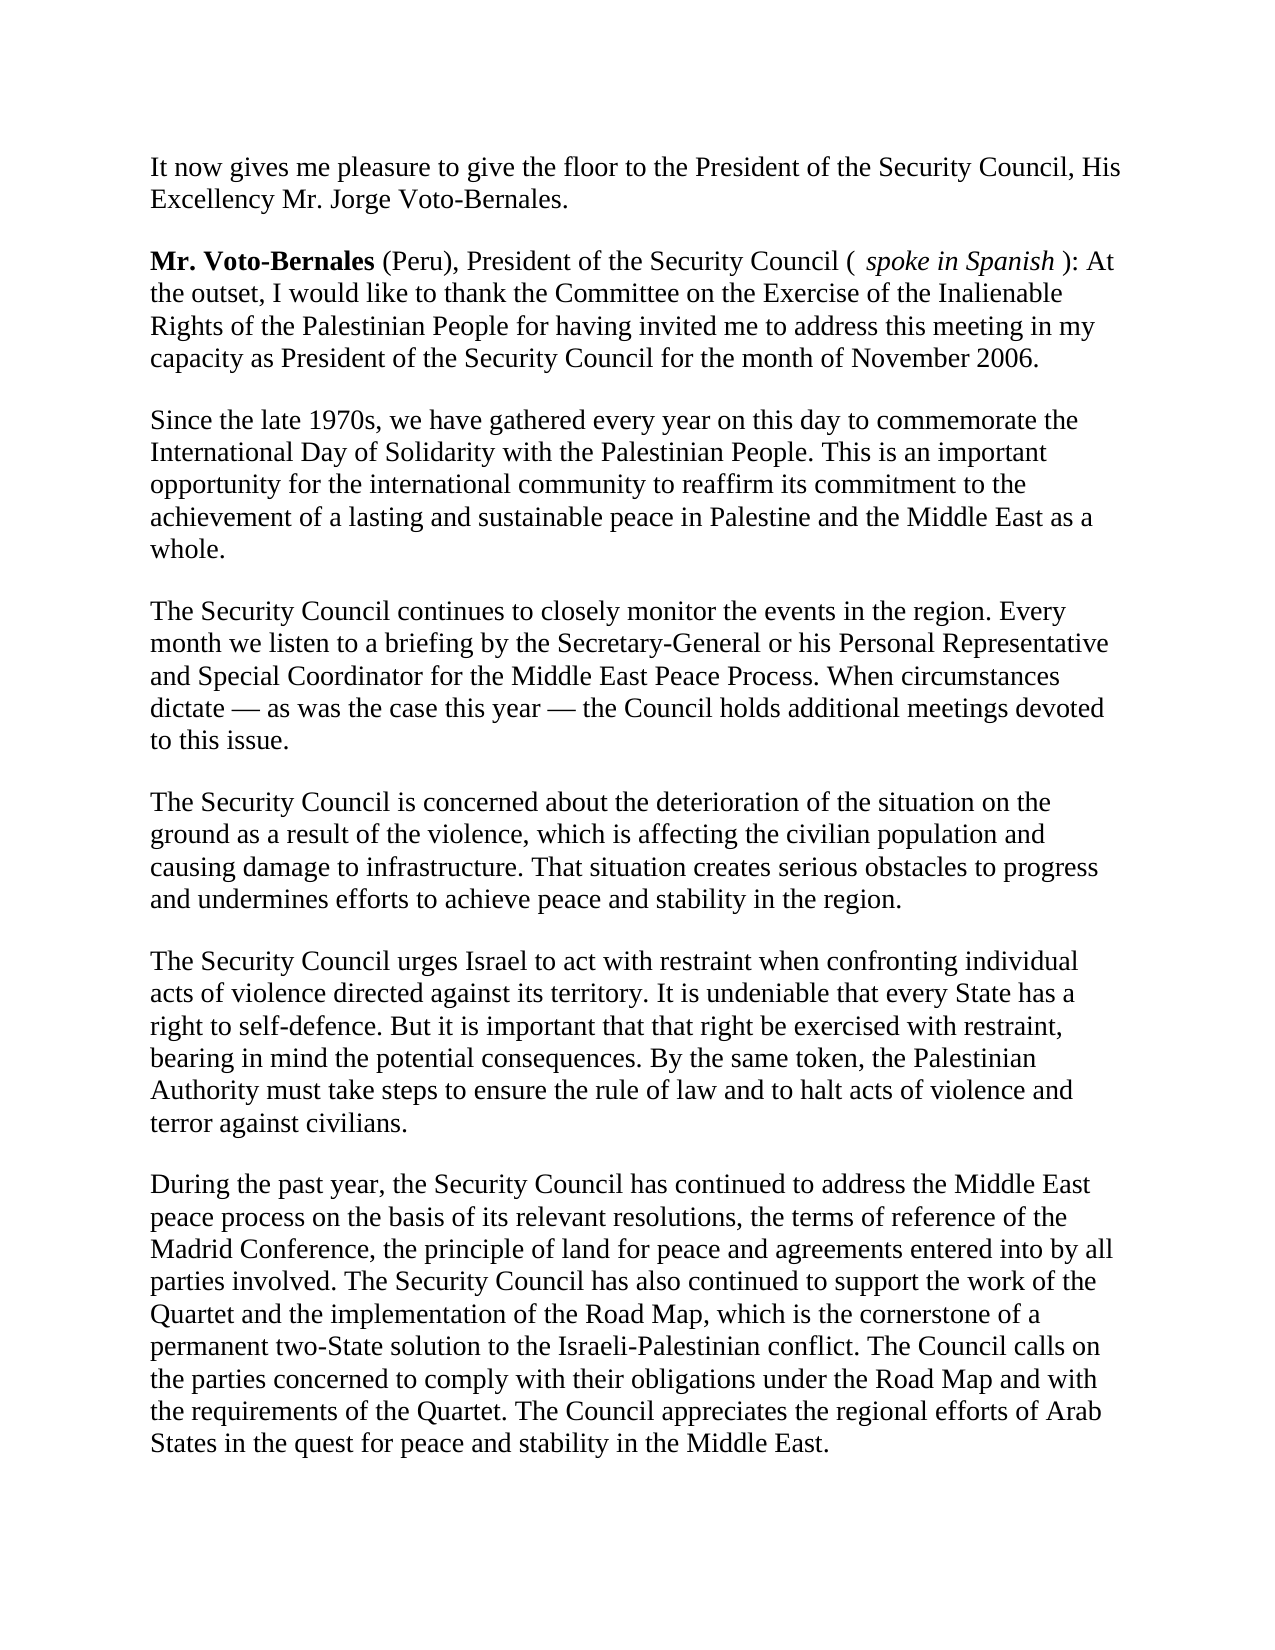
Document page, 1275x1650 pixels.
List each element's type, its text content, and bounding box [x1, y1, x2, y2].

text The Security Council continues to closely monitor the events in the region. Every month we listen to a briefing by the Secretary-General or his Personal Representative and Special Coordinator for the Middle East Peace Process. When circumstances dictate — as was the case this year — the Council holds additional meetings devoted to this issue. [150, 594, 1125, 756]
text Since the late 1970s, we have gathered every year on this day to commemorate the International Day of Solidarity with the Palestinian People. This is an important opportunity for the international community to reaffirm its commitment to the achievement of a lasting and sustainable peace in Palestine and the Middle East as a whole. [150, 403, 1125, 565]
text Mr. Voto-Bernales (Peru), President of the Security Council ( spoke in Spanish ): At the outset, I would like to thank the Committee on the Exercise of the Inalienable Rights of the Palestinian People for having invited me to address this meeting in my capacity as President of the Security Council for the month of November 2006. [150, 244, 1125, 373]
text It now gives me pleasure to give the floor to the President of the Security Council, His Excellency Mr. Jorge Voto-Bernales. [150, 150, 1125, 215]
text The Security Council urges Israel to act with restraint when confronting individual acts of violence directed against its territory. It is undeniable that every State has a right to self-defence. But it is important that that right be exercised with restraint, bearing in mind the potential consequences. By the same token, the Palestinian Authority must take steps to ensure the rule of law and to halt acts of violence and terror against civilians. [150, 944, 1125, 1138]
text During the past year, the Security Council has continued to address the Middle East peace process on the basis of its relevant resolutions, the terms of reference of the Madrid Conference, the principle of land for peace and agreements entered into by all parties involved. The Security Council has also continued to support the work of the Quartet and the implementation of the Road Map, which is the cornerstone of a permanent two-State solution to the Israeli-Palestinian conflict. The Council calls on the parties concerned to comply with their obligations under the Road Map and with the requirements of the Quartet. The Council appreciates the regional efforts of Arab States in the quest for peace and stability in the Middle East. [150, 1167, 1125, 1459]
text The Security Council is concerned about the deterioration of the situation on the ground as a result of the violence, which is affecting the civilian population and causing damage to infrastructure. That situation creates serious obstacles to progress and undermines efforts to achieve peace and stability in the region. [150, 785, 1125, 914]
